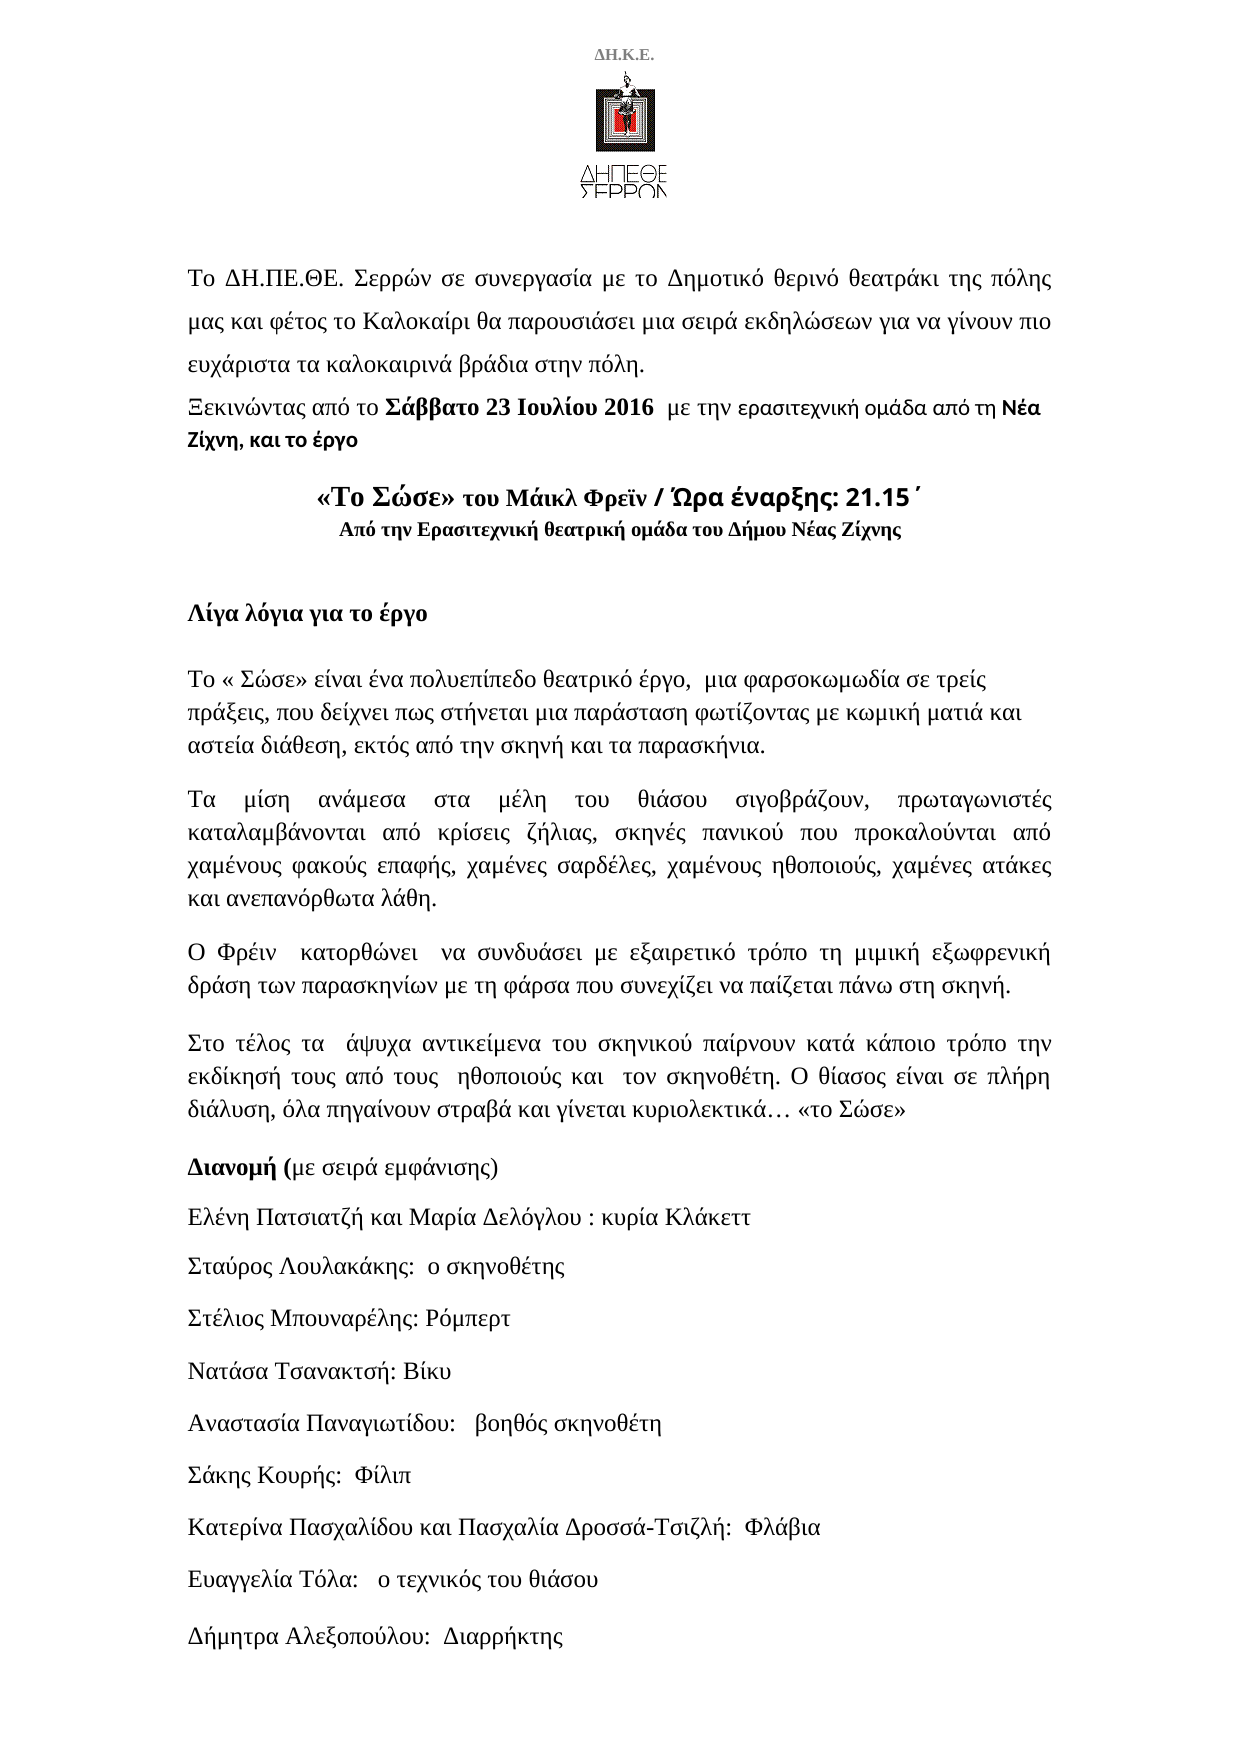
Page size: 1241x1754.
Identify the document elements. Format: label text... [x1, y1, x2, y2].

text Αναστασία Παναγιωτίδου: βοηθός σκηνοθέτη [187, 1408, 1053, 1437]
text Στο τέλος τα άψυχα αντικείμενα του σκηνικού παίρνουν κατά κάποιο τρόπο την εκδίκησή τους από τους ηθοποιούς και τον σκηνοθέτη. Ο θίασος είναι σε πλήρη διάλυση, όλα πηγαίνουν στραβά και γίνεται κυριολεκτικά… «το Σώσε» [187, 1028, 1053, 1123]
text Ο Φρέιν κατορθώνει να συνδυάσει με εξαιρετικό τρόπο τη μιμική εξωφρενική δράση των παρασκηνίων με τη φάρσα που συνεχίζει να παίζεται πάνω στη σκηνή. [187, 937, 1053, 999]
text Ελένη Πατσιατζή και Μαρία Δελόγλου : κυρία Κλάκεττ [187, 1202, 1053, 1231]
text Κατερίνα Πασχαλίδου και Πασχαλία Δροσσά-Τσιζλή: Φλάβια [187, 1512, 1053, 1541]
text Σταύρος Λουλακάκης: ο σκηνοθέτης [187, 1251, 1053, 1280]
text Σάκης Κουρής: Φίλιπ [187, 1460, 1053, 1489]
text Νατάσα Τσανακτσή: Βίκυ [187, 1356, 1053, 1384]
text Ξεκινώντας από τo Σάββατο 23 Ιουλίου 2016 με την ερασιτεχνική ομάδα από τη Νέα Ζίχνη, και το έργο [187, 392, 1053, 454]
text Τα μίση ανάμεσα στα μέλη του θιάσου σιγοβράζουν, πρωταγωνιστές καταλαμβάνονται από κρίσεις ζήλιας, σκηνές πανικού που προκαλούνται από χαμένους φακούς επαφής, χαμένες σαρδέλες, χαμένους ηθοποιούς, χαμένες ατάκες και ανεπανόρθωτα λάθη. [187, 784, 1053, 912]
text Το ΔΗ.ΠΕ.ΘΕ. Σερρών σε συνεργασία με το Δημοτικό θερινό θεατράκι της πόλης μας και φέτος το Καλοκαίρι θα παρουσιάσει μια σειρά εκδηλώσεων για να γίνουν πιο ευχάριστα τα καλοκαιρινά βράδια στην πόλη. [187, 263, 1053, 378]
text Στέλιος Μπουναρέλης: Ρόμπερτ [187, 1303, 1053, 1332]
text Ευαγγελία Τόλα: ο τεχνικός του θιάσου [187, 1564, 1053, 1593]
text Δήμητρα Αλεξοπούλου: Διαρρήκτης [187, 1621, 1053, 1650]
text «Το Σώσε» του Μάικλ Φρεϊν / Ώρα έναρξης: 21.15΄ Από την Ερασιτεχνική θεατρική ομάδα του Δήμου Νέας Ζίχνης [187, 479, 1053, 541]
picture [579, 70, 667, 198]
text ΔΗ.Κ.Ε. [187, 44, 1053, 63]
text Λίγα λόγια για το έργο Το « Σώσε» είναι ένα πολυεπίπεδο θεατρικό έργο, μια φαρσοκωμωδία σε τρείς πράξεις, που δείχνει πως στήνεται μια παράσταση φωτίζοντας με κωμική ματιά και αστεία διάθεση, εκτός από την σκηνή και τα παρασκήνια. [187, 565, 1053, 759]
text Διανομή (με σειρά εμφάνισης) [187, 1152, 1053, 1181]
